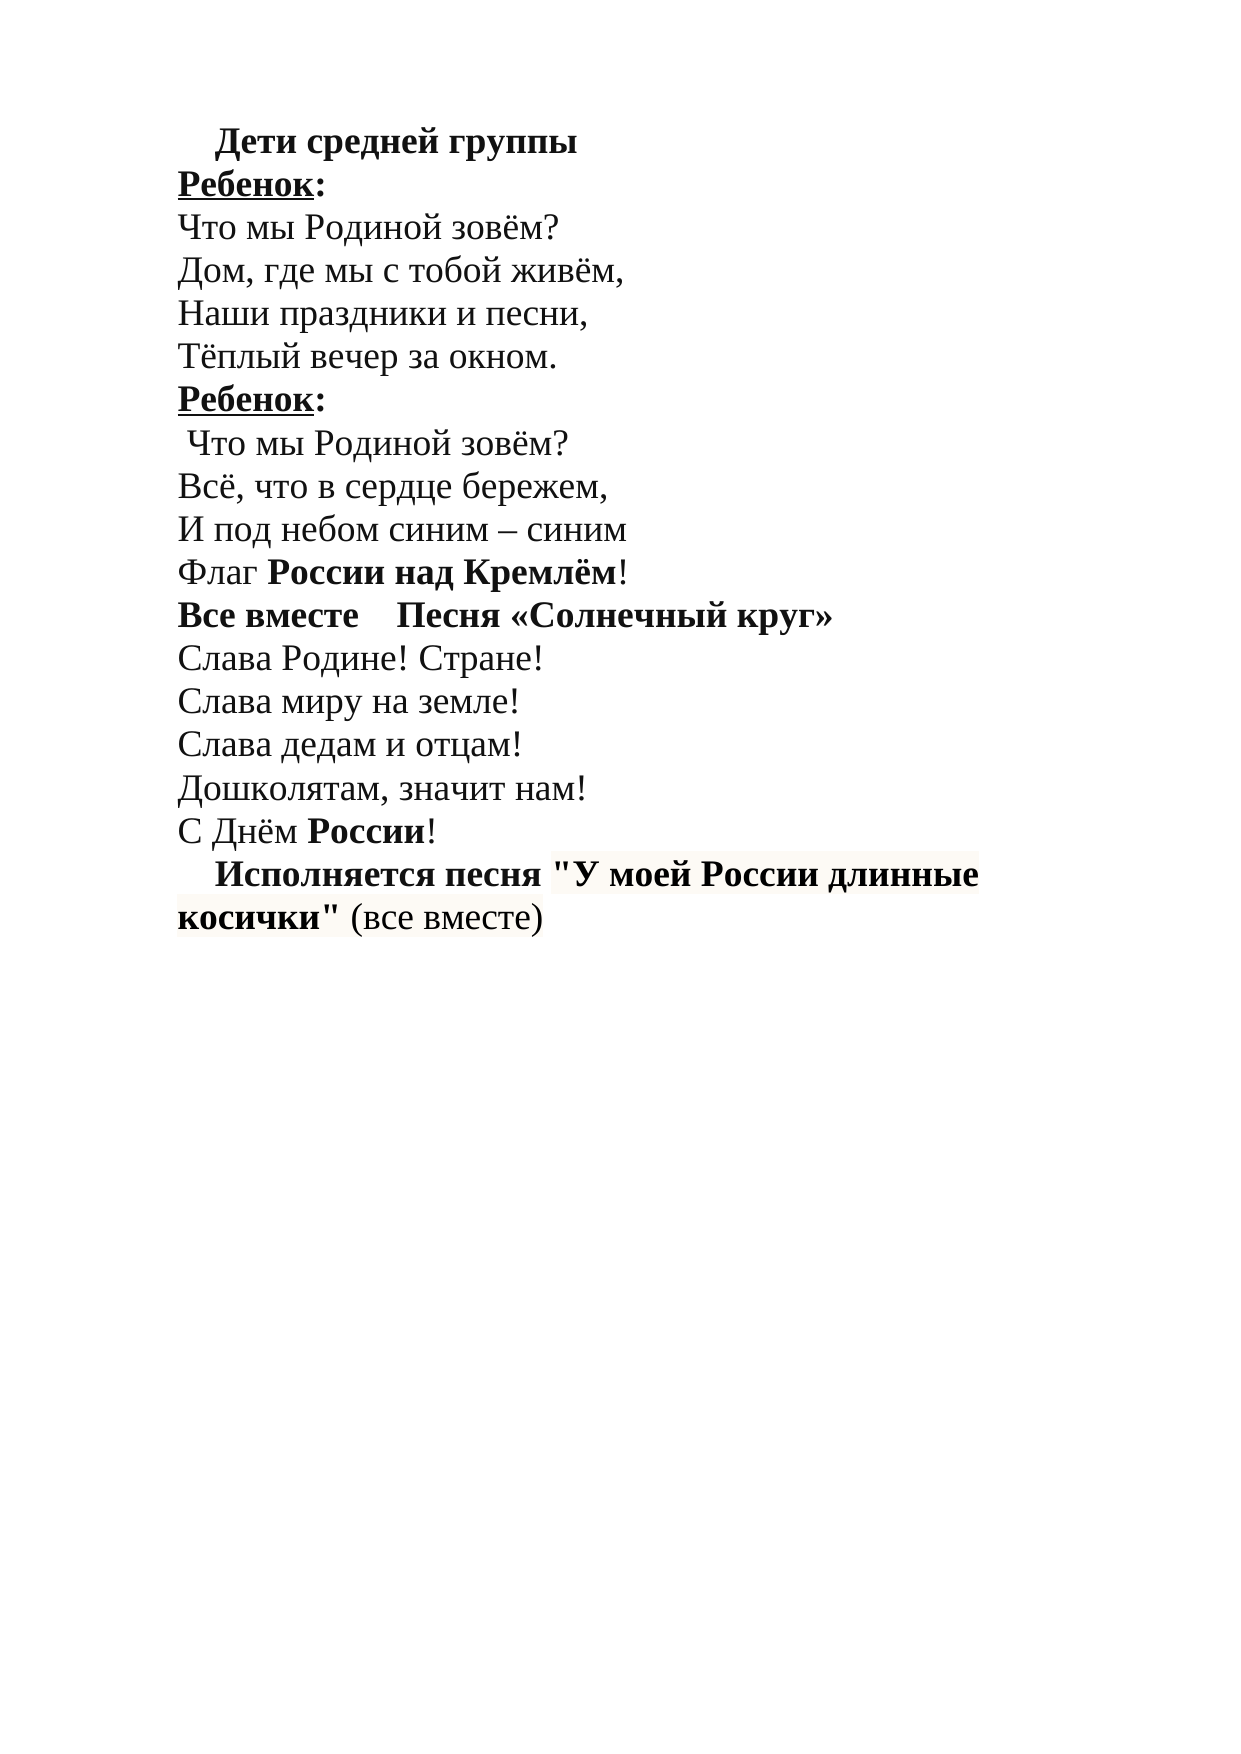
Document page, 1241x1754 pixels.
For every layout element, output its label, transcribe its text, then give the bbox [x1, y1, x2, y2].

text Дошколятам, значит нам! [177, 765, 1152, 808]
text Флаг России над Кремлём! [177, 549, 1152, 592]
text Ребенок: [177, 377, 1152, 420]
text Тёплый вечер за окном. [177, 334, 1152, 377]
text С Днём России! [177, 808, 1152, 851]
text Слава дедам и отцам! [177, 722, 1152, 765]
text Дети средней группы [177, 118, 1152, 161]
text Слава миру на земле! [177, 679, 1152, 722]
text И под небом синим – синим [177, 506, 1152, 549]
text Слава Родине! Стране! [177, 636, 1152, 679]
text Дом, где мы с тобой живём, [177, 247, 1152, 291]
text Что мы Родиной зовём? [177, 204, 1152, 247]
text Ребенок: [177, 161, 1152, 204]
text Все вместе Песня «Солнечный круг» [177, 592, 1152, 636]
text Всё, что в сердце бережем, [177, 463, 1152, 506]
text Наши праздники и песни, [177, 291, 1152, 334]
text Исполняется песня "У моей России длинные косички" (все вместе) [177, 851, 1152, 937]
text Что мы Родиной зовём? [177, 420, 1152, 463]
